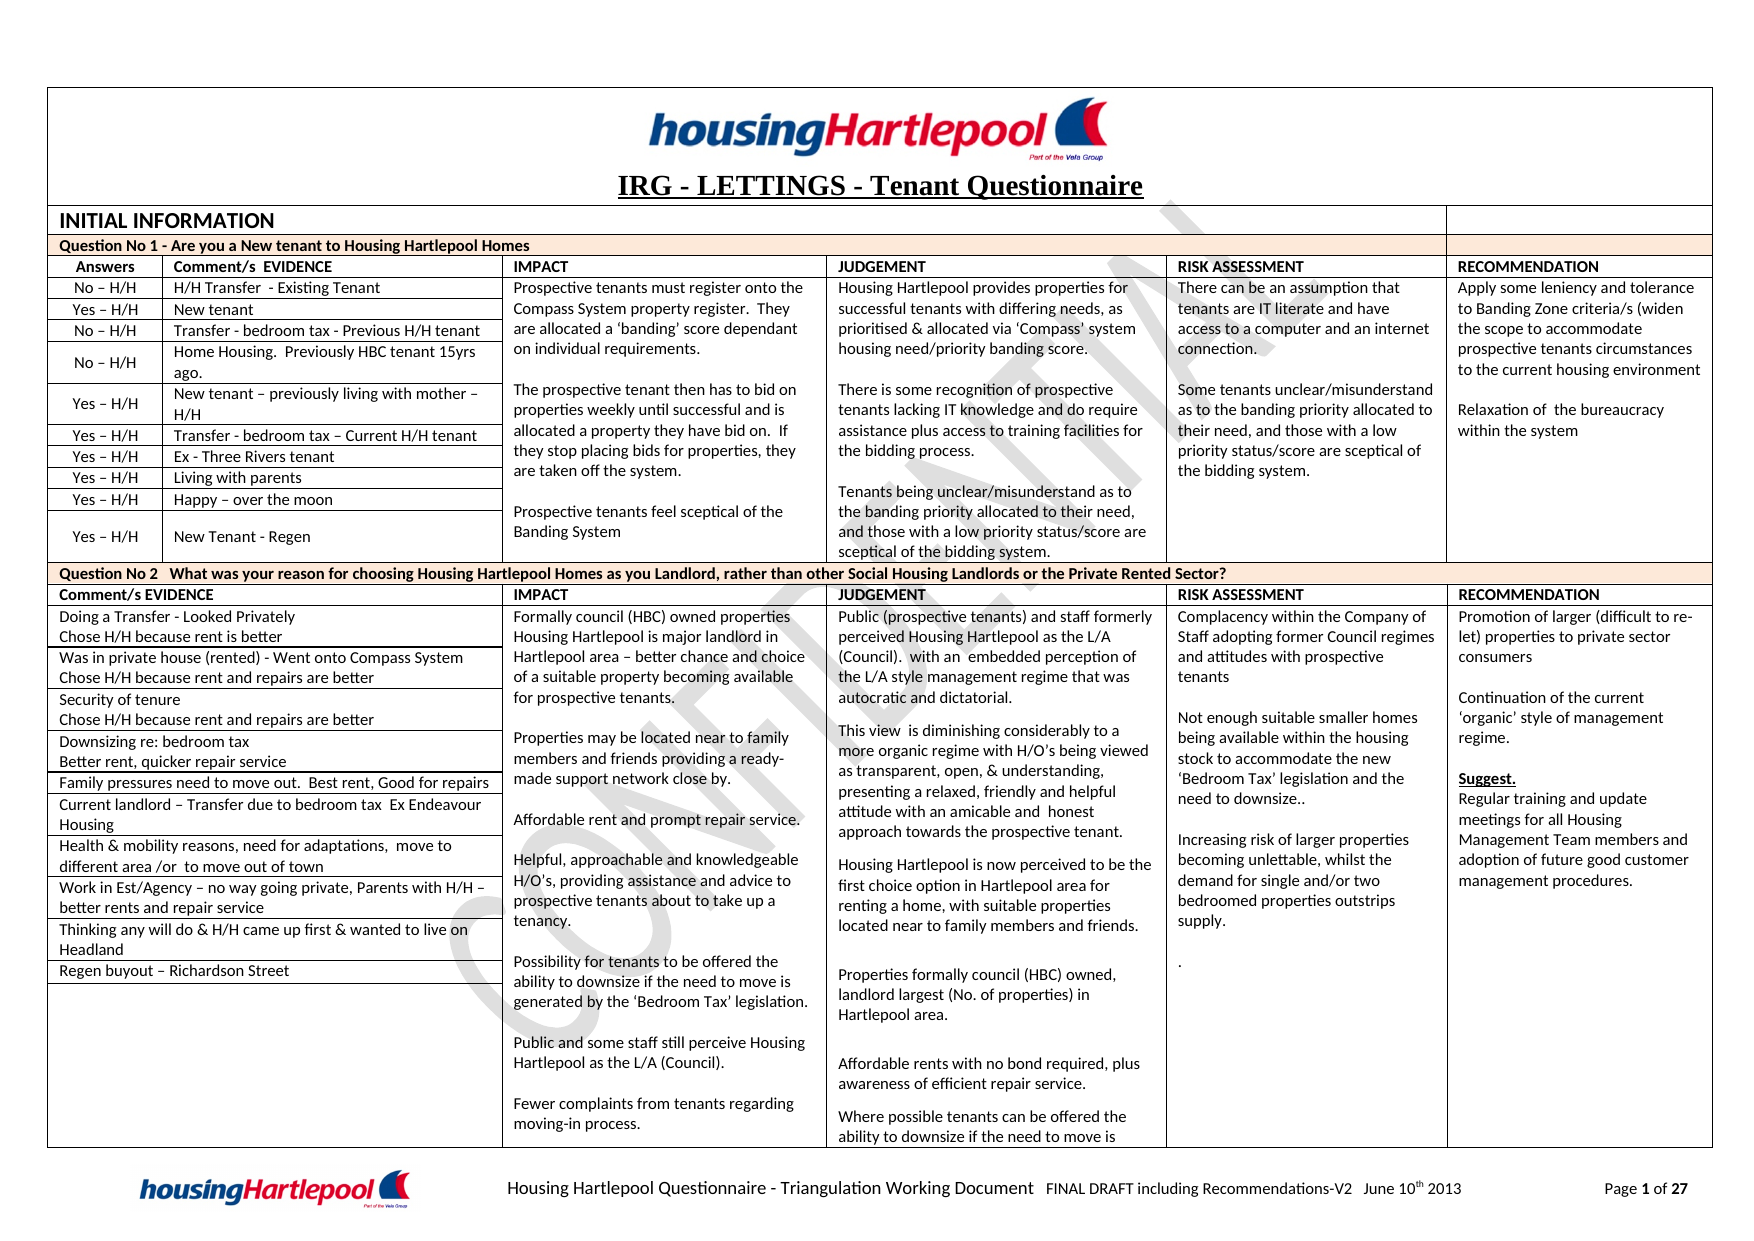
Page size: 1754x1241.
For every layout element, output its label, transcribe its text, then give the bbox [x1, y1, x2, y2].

table_cell No – H/H [48, 278, 162, 298]
table_cell Living with parents [163, 468, 502, 488]
table_cell IMPACT [503, 256, 826, 277]
table_cell Family pressures need to move out. Best rent, Good for repairs [48, 773, 502, 793]
table_cell Transfer - bedroom tax – Current H/H tenant [163, 425, 502, 445]
table_cell H/H Transfer - Existing Tenant [163, 278, 502, 298]
table_cell Yes – H/H [48, 468, 162, 488]
table_cell RISK ASSESSMENT [1167, 585, 1447, 605]
table_cell [1447, 206, 1712, 234]
table_cell Housing Hartlepool provides properties for successful tenants with differing needs, as prioritised & allocated via ‘Compass’ system housing need/priority banding score. There is some recognition of prospective tenants lacking IT knowledge and do require assistance plus access to training facilities for the bidding process. Tenants being unclear/misunderstand as to the banding priority allocated to their need, and those with a low priority status/score are sceptical of the bidding system. [827, 278, 1166, 562]
table_cell Promotion of larger (difficult to re-let) properties to private sector consumers Continuation of the current ‘organic’ style of management regime. Suggest. Regular training and update meetings for all Housing Management Team members and adoption of future good customer management procedures. [1448, 606, 1712, 1147]
table_cell INITIAL INFORMATION [48, 206, 1446, 234]
table_cell Question No 2 What was your reason for choosing Housing Hartlepool Homes as you Landlord, rather than other Social Housing Landlords or the Private Rented Sector? [48, 563, 1712, 583]
table_cell Question No 1 - Are you a New tenant to Housing Hartlepool Homes [48, 235, 1446, 255]
table_cell Downsizing re: bedroom tax Better rent, quicker repair service [48, 731, 502, 771]
table_cell Answers [48, 256, 162, 277]
table_cell There can be an assumption that tenants are IT literate and have access to a computer and an internet connection. Some tenants unclear/misunderstand as to the banding priority allocated to their need, and those with a low priority status/score are sceptical of the bidding system. [1167, 278, 1446, 562]
table_cell Security of tenure Chose H/H because rent and repairs are better [48, 689, 502, 730]
table_cell Apply some leniency and tolerance to Banding Zone criteria/s (widen the scope to accommodate prospective tenants circumstances to the current housing environment Relaxation of the bureaucracy within the system [1447, 278, 1712, 562]
table_cell RISK ASSESSMENT [1167, 256, 1446, 277]
table_cell Current landlord – Transfer due to bedroom tax Ex Endeavour Housing [48, 794, 502, 834]
table_cell IMPACT [503, 585, 826, 605]
table_cell [48, 984, 502, 1147]
table_cell Work in Est/Agency – no way going private, Parents with H/H – better rents and repair service [48, 877, 502, 918]
table_cell Regen buyout – Richardson Street [48, 961, 502, 982]
table_cell Yes – H/H [48, 511, 162, 562]
table_cell Transfer - bedroom tax - Previous H/H tenant [163, 320, 502, 341]
picture [633, 88, 1128, 169]
table_header IRG - LETTINGS - Tenant Questionnaire [48, 88, 1712, 205]
table_cell Home Housing. Previously HBC tenant 15yrs ago. [163, 342, 502, 382]
table_cell Happy – over the moon [163, 489, 502, 509]
table_cell No – H/H [48, 320, 162, 341]
table_cell Formally council (HBC) owned properties Housing Hartlepool is major landlord in Hartlepool area – better chance and choice of a suitable property becoming available for prospective tenants. Properties may be located near to family members and friends providing a ready-made support network close by. Affordable rent and prompt repair service. Helpful, approachable and knowledgeable H/O’s, providing assistance and advice to prospective tenants about to take up a tenancy. Possibility for tenants to be offered the ability to downsize if the need to move is generated by the ‘Bedroom Tax’ legislation. Public and some staff still perceive Housing Hartlepool as the L/A (Council). Fewer complaints from tenants regarding moving-in process. [503, 606, 826, 1147]
table_cell Thinking any will do & H/H came up first & wanted to live on Headland [48, 919, 502, 959]
table_cell Yes – H/H [48, 446, 162, 467]
table_cell RECOMMENDATION [1447, 256, 1712, 277]
picture [130, 1164, 422, 1212]
table_cell Doing a Transfer - Looked Privately Chose H/H because rent is better [48, 606, 502, 646]
table_cell Public (prospective tenants) and staff formerly perceived Housing Hartlepool as the L/A (Council). with an embedded perception of the L/A style management regime that was autocratic and dictatorial. This view is diminishing considerably to a more organic regime with H/O’s being viewed as transparent, open, & understanding, presenting a relaxed, friendly and helpful attitude with an amicable and honest approach towards the prospective tenant. Housing Hartlepool is now perceived to be the first choice option in Hartlepool area for renting a home, with suitable properties located near to family members and friends. Properties formally council (HBC) owned, landlord largest (No. of properties) in Hartlepool area. Affordable rents with no bond required, plus awareness of efficient repair service. Where possible tenants can be offered the ability to downsize if the need to move is generated by the ‘Bedroom Tax’ legislation. [827, 606, 1166, 1147]
table_cell New tenant – previously living with mother – H/H [163, 384, 502, 424]
table_cell New Tenant - Regen [163, 511, 502, 562]
table_cell Yes – H/H [48, 299, 162, 319]
table_cell [1447, 235, 1712, 255]
table_cell Ex - Three Rivers tenant [163, 446, 502, 467]
table_cell Prospective tenants must register onto the Compass System property register. They are allocated a ‘banding’ score dependant on individual requirements. The prospective tenant then has to bid on properties weekly until successful and is allocated a property they have bid on. If they stop placing bids for properties, they are taken off the system. Prospective tenants feel sceptical of the Banding System [503, 278, 826, 562]
table_cell RECOMMENDATION [1448, 585, 1712, 605]
table_cell Yes – H/H [48, 425, 162, 445]
table_cell JUDGEMENT [827, 585, 1166, 605]
table_cell Yes – H/H [48, 489, 162, 509]
table_cell Was in private house (rented) - Went onto Compass System Chose H/H because rent and repairs are better [48, 648, 502, 688]
table_cell Complacency within the Company of Staff adopting former Council regimes and attitudes with prospective tenants Not enough suitable smaller homes being available within the housing stock to accommodate the new ‘Bedroom Tax’ legislation and the need to downsize.. Increasing risk of larger properties becoming unlettable, whilst the demand for single and/or two bedroomed properties outstrips supply. . [1167, 606, 1447, 1147]
table_cell Comment/s EVIDENCE [48, 585, 502, 605]
table_cell No – H/H [48, 342, 162, 382]
table_cell Yes – H/H [48, 384, 162, 424]
table_cell Health & mobility reasons, need for adaptations, move to different area /or to move out of town [48, 836, 502, 876]
table_cell Comment/s EVIDENCE [163, 256, 502, 277]
table_cell JUDGEMENT [827, 256, 1166, 277]
table_cell New tenant [163, 299, 502, 319]
